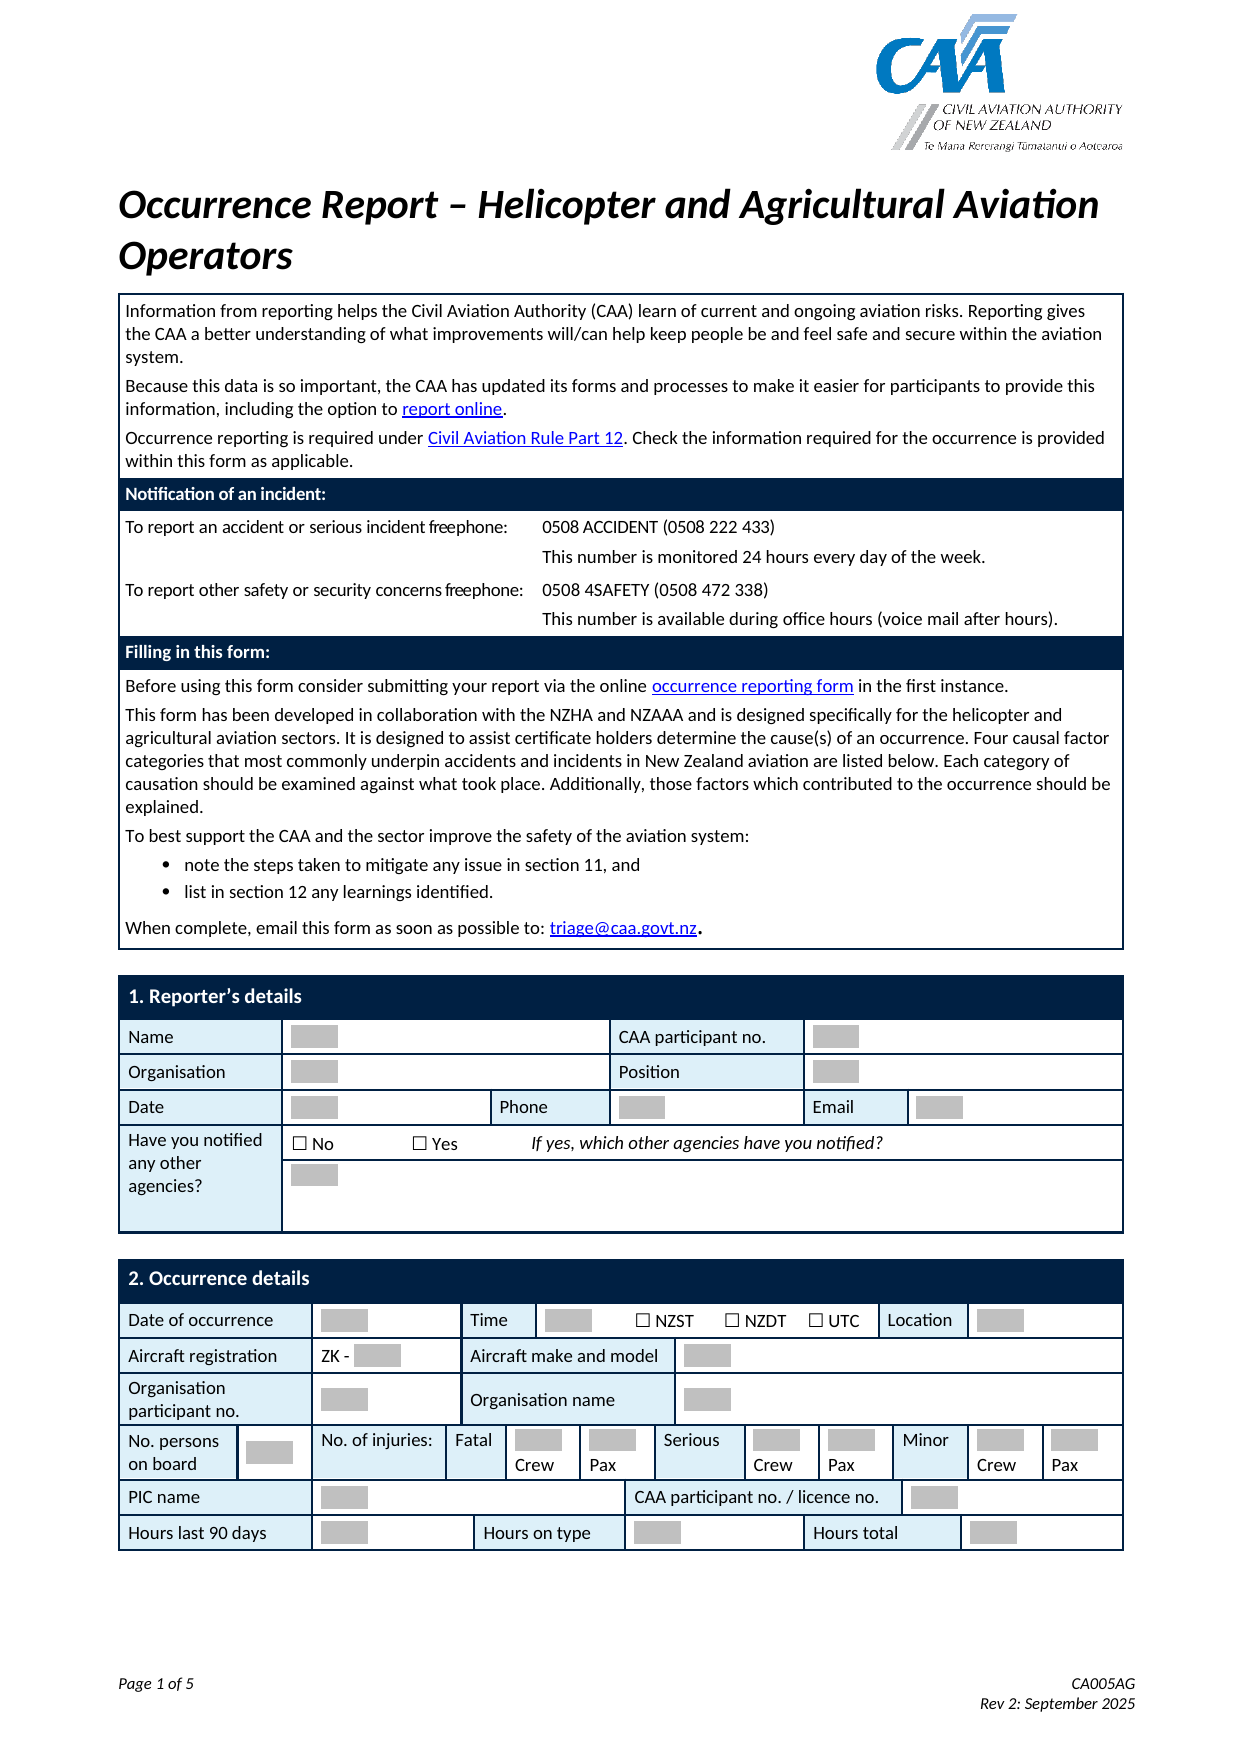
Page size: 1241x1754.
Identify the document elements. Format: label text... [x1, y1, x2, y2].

table_cell Hours last 90 days [120, 1516, 311, 1549]
table_cell ZK - [313, 1339, 460, 1372]
table_cell Organisation name [463, 1374, 674, 1424]
table_cell Organisation [120, 1055, 281, 1088]
table_cell [805, 1055, 1122, 1088]
table_cell NZDT [715, 1304, 804, 1337]
table_cell Crew [746, 1426, 818, 1478]
table_cell Have you notified any other agencies? [120, 1126, 281, 1231]
table_header 2. Occurrence details [120, 1261, 1122, 1301]
table_header Information from reporting helps the Civil Aviation Authority (CAA) learn of current and ongoing aviation risks. Reporting gives the CAA a better understanding of what improvements will/can help keep people be and feel safe and secure within the aviation system. Because this data is so important, the CAA has updated its forms and processes to make it easier for participants to provide this information, including the option to report online. Occurrence reporting is required under Civil Aviation Rule Part 12. Check the information required for the occurrence is provided within this form as applicable. [120, 295, 1122, 478]
table_cell Aircraft registration [120, 1339, 311, 1372]
table_cell [239, 1426, 311, 1478]
table_cell Pax [820, 1426, 892, 1478]
table_cell Before using this form consider submitting your report via the online occurrence reporting form in the first instance. This form has been developed in collaboration with the NZHA and NZAAA and is designed specifically for the helicopter and agricultural aviation sectors. It is designed to assist certificate holders determine the cause(s) of an occurrence. Four causal factor categories that most commonly underpin accidents and incidents in New Zealand aviation are listed below. Each category of causation should be examined against what took place. Additionally, those factors which contributed to the occurrence should be explained. To best support the CAA and the sector improve the safety of the aviation system: note the steps taken to mitigate any issue in section 11, and list in section 12 any learnings identified. When complete, email this form as soon as possible to: triage@caa.govt.nz. [120, 670, 1122, 948]
table_cell Name [120, 1020, 281, 1053]
table_cell [611, 1091, 803, 1124]
picture [876, 14, 1123, 152]
table_cell CAA participant no. [611, 1020, 803, 1053]
table_cell [313, 1374, 460, 1424]
table_cell 0508 ACCIDENT (0508 222 433) This number is monitored 24 hours every day of the week. [536, 511, 1122, 574]
table_cell No [283, 1126, 402, 1159]
table_cell Notification of an incident: [120, 478, 1122, 511]
table_cell [283, 1020, 609, 1053]
table_cell CAA participant no. / licence no. [626, 1481, 901, 1514]
table_cell No. of injuries: [313, 1426, 445, 1478]
table_cell [283, 1161, 1122, 1231]
table_cell [962, 1516, 1122, 1549]
table_cell [909, 1091, 1122, 1124]
table_cell Aircraft make and model [463, 1339, 674, 1372]
table_cell [313, 1481, 624, 1514]
table_cell Organisation participant no. [120, 1374, 311, 1424]
table_cell Crew [969, 1426, 1042, 1478]
table_cell Filling in this form: [120, 636, 1122, 670]
table_cell [676, 1339, 1122, 1372]
table_cell Pax [581, 1426, 654, 1478]
table_cell Crew [507, 1426, 579, 1478]
table_cell Serious [656, 1426, 744, 1478]
table_cell [313, 1516, 473, 1549]
table_cell Hours on type [475, 1516, 624, 1549]
table_cell [969, 1304, 1122, 1337]
table_cell PIC name [120, 1481, 311, 1514]
table_cell Position [611, 1055, 803, 1088]
table_cell Fatal [447, 1426, 505, 1478]
table_cell Hours total [805, 1516, 960, 1549]
table_cell [283, 1091, 490, 1124]
table_cell [626, 1516, 803, 1549]
table_cell Pax [1044, 1426, 1122, 1478]
table_cell Location [880, 1304, 967, 1337]
table_cell If yes, which other agencies have you notified? [522, 1126, 1122, 1159]
table_cell [283, 1055, 609, 1088]
table_cell To report an accident or serious incident freephone: [120, 511, 536, 574]
table_cell Phone [492, 1091, 609, 1124]
table_cell Date [120, 1091, 281, 1124]
table_cell No. persons on board [120, 1426, 236, 1478]
table_cell Yes [402, 1126, 522, 1159]
table_cell Date of occurrence [120, 1304, 311, 1337]
table_cell Time [463, 1304, 535, 1337]
table_cell 0508 4SAFETY (0508 472 338) This number is available during office hours (voice mail after hours). [536, 574, 1122, 636]
table_cell NZST [625, 1304, 715, 1337]
table_cell [313, 1304, 460, 1337]
table_cell [537, 1304, 625, 1337]
table_cell [903, 1481, 1122, 1514]
table_cell [805, 1020, 1122, 1053]
table_cell UTC [804, 1304, 878, 1337]
table_header 1. Reporter’s details [120, 977, 1122, 1018]
table_cell To report other safety or security concerns freephone: [120, 574, 536, 636]
table_cell Minor [894, 1426, 967, 1478]
table_cell Email [805, 1091, 907, 1124]
table_cell [676, 1374, 1122, 1424]
text Occurrence Report – Helicopter and Agricultural Aviation Operators [118, 178, 1122, 280]
